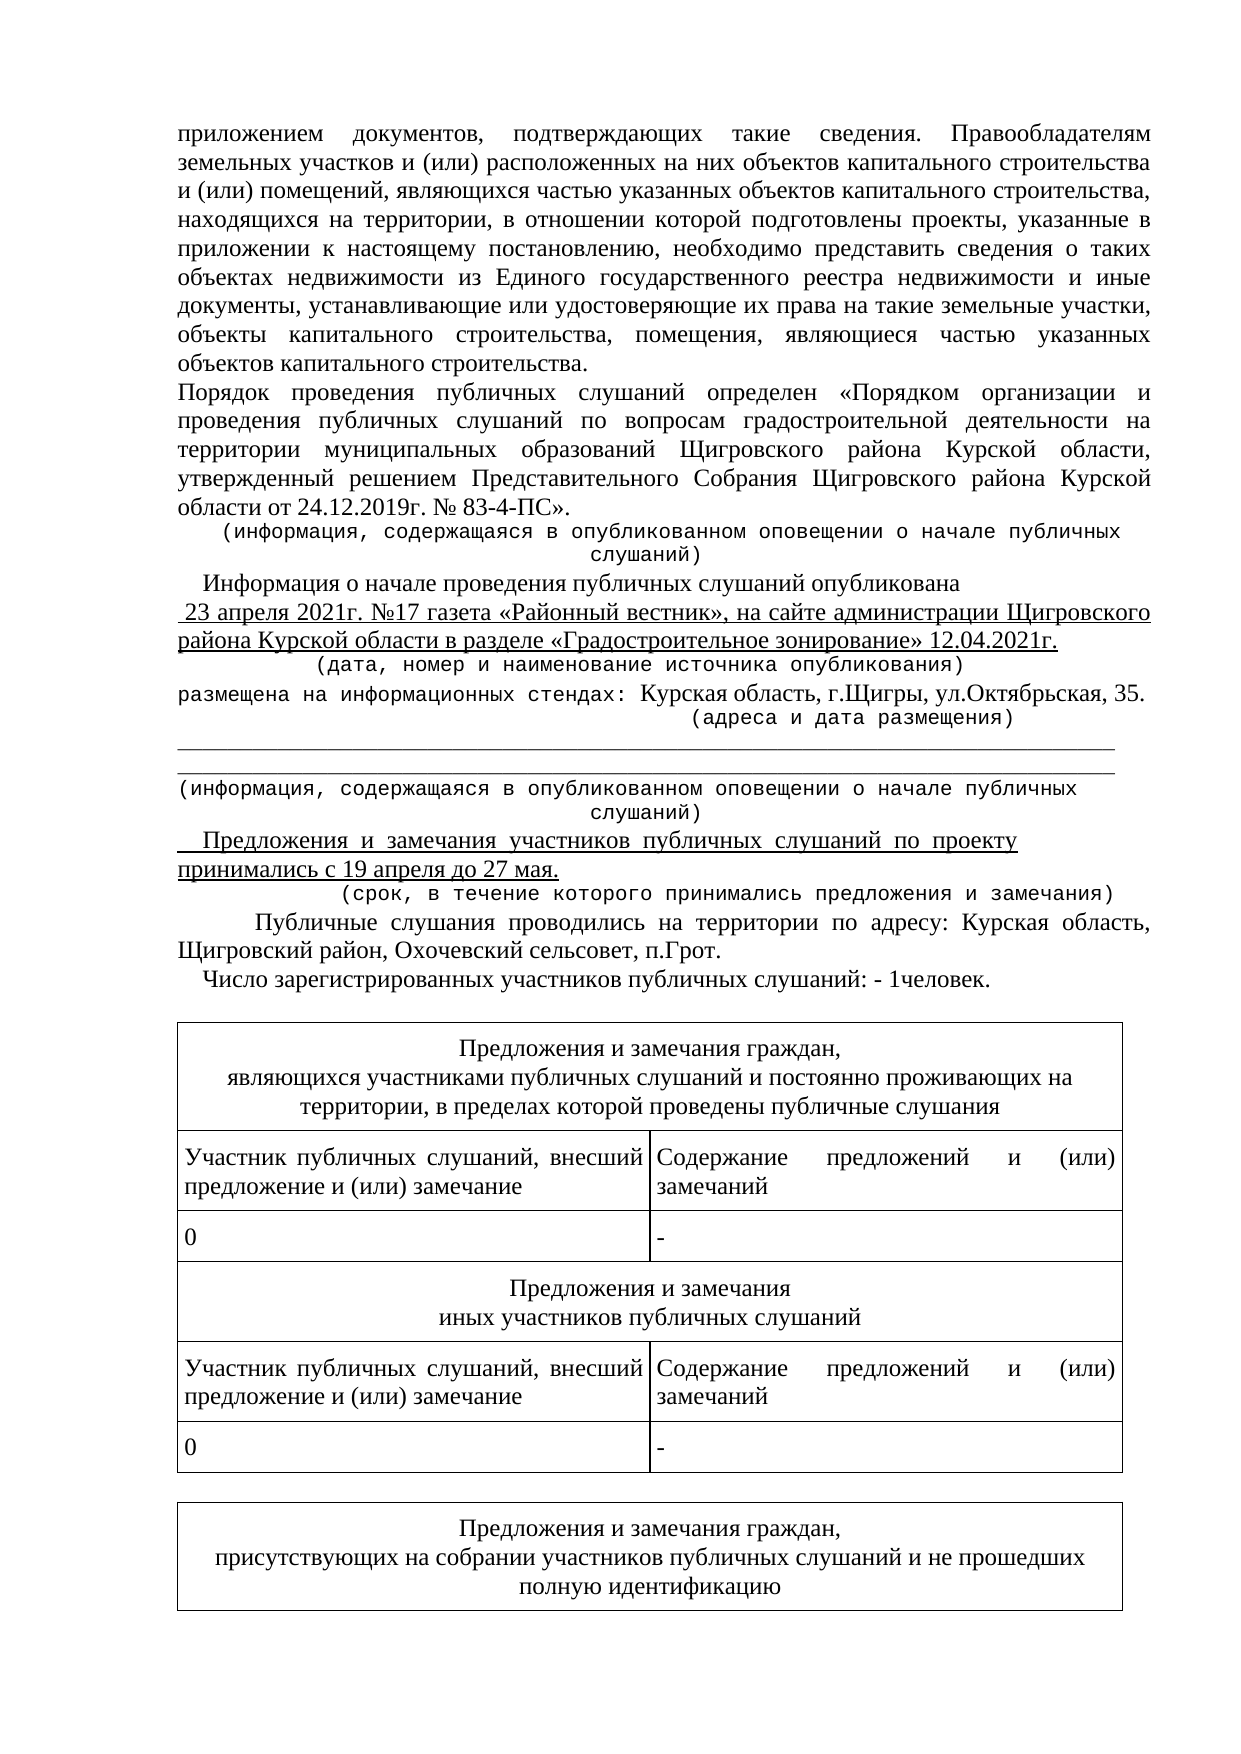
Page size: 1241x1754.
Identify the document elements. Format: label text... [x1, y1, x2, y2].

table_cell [178, 1342, 649, 1421]
table_cell - [651, 1422, 1122, 1472]
table_header Предложения и замечания граждан, присутствующих на собрании участников публичных слушаний и не прошедших полную идентификацию [178, 1503, 1122, 1610]
table_header Предложения и замечания граждан, являющихся участниками публичных слушаний и постоянно проживающих на территории, в пределах которой проведены публичные слушания [178, 1023, 1122, 1130]
text принимались с 19 апреля до 27 мая. [177, 854, 1152, 883]
table_cell 0 [178, 1422, 649, 1472]
text (информация, содержащаяся в опубликованном оповещении о начале публичных [177, 521, 1152, 544]
text (адреса и дата размещения) [177, 707, 1152, 731]
text (информация, содержащаяся в опубликованном оповещении о начале публичных [177, 778, 1152, 802]
text Предложения и замечания участников публичных слушаний по проекту [177, 826, 1152, 854]
text (дата, номер и наименование источника опубликования) [177, 654, 1152, 678]
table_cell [651, 1342, 1122, 1421]
text Информация о начале проведения публичных слушаний опубликована [177, 568, 1152, 597]
table_cell - [651, 1211, 1122, 1261]
table_cell Участник публичных слушаний, внесший предложение и (или) замечание [178, 1131, 649, 1210]
text размещена на информационных стендах: Курская область, г.Щигры, ул.Октябрьская, 35. [177, 678, 1152, 707]
text Публичные слушания проводились на территории по адресу: Курская область, Щигровский район, Охочевский сельсовет, п.Грот. [177, 907, 1152, 964]
table_cell 0 [178, 1211, 649, 1261]
text ___________________________________________________________________________ [177, 755, 1152, 778]
text Порядок проведения публичных слушаний определен «Порядком организации и проведения публичных слушаний по вопросам градостроительной деятельности на территории муниципальных образований Щигровского района Курской области, утвержденный решением Представительного Собрания Щигровского района Курской области от 24.12.2019г. № 83-4-ПС». [177, 377, 1152, 521]
text 23 апреля 2021г. №17 газета «Районный вестник», на сайте администрации Щигровского района Курской области в разделе «Градостроительное зонирование» 12.04.2021г. [177, 597, 1152, 654]
text (срок, в течение которого принимались предложения и замечания) [177, 883, 1152, 907]
text ___________________________________________________________________________ [177, 731, 1152, 755]
table_cell Предложения и замечания иных участников публичных слушаний [178, 1262, 1122, 1341]
text Число зарегистрированных участников публичных слушаний: - 1человек. [177, 964, 1152, 993]
text слушаний) [177, 544, 1152, 568]
text слушаний) [177, 802, 1152, 826]
table_cell Содержание предложений и (или) замечаний [651, 1131, 1122, 1210]
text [177, 118, 1152, 377]
